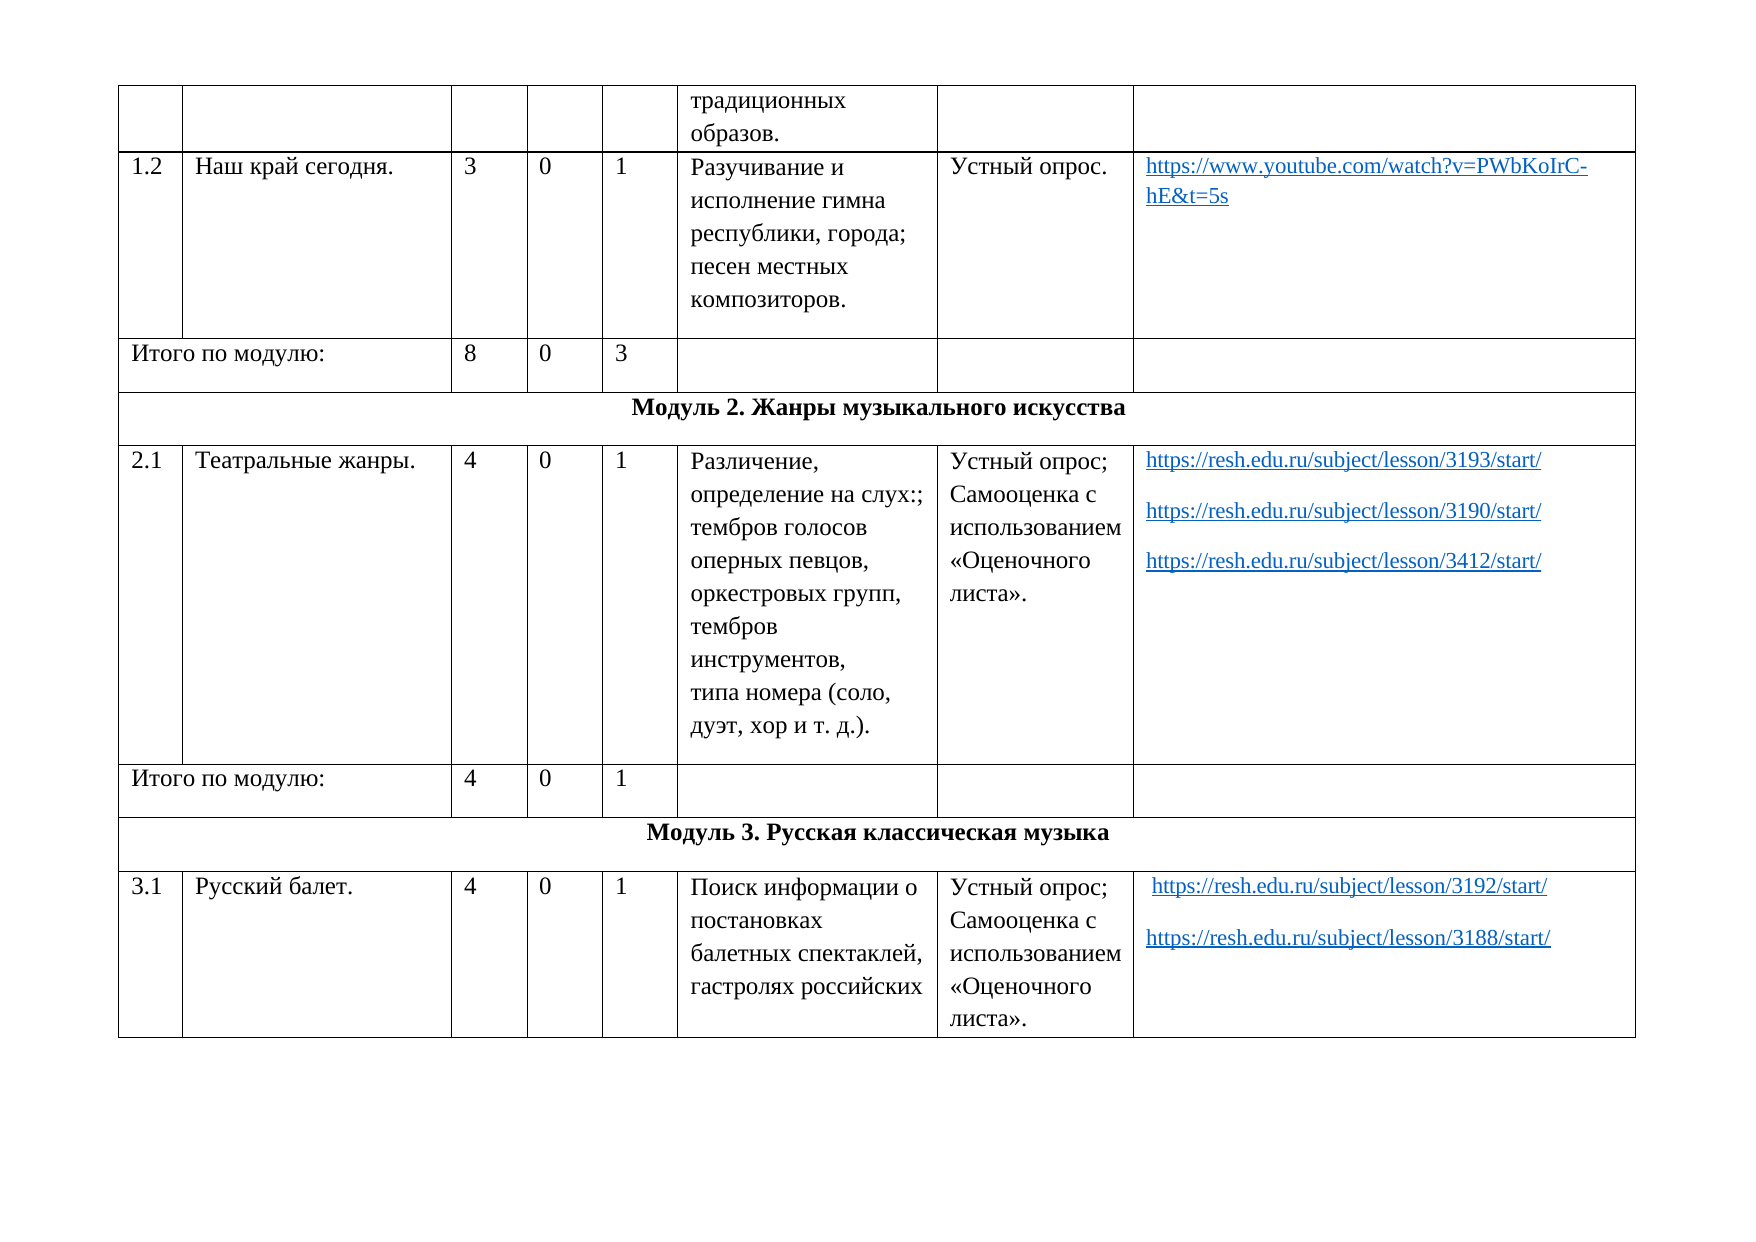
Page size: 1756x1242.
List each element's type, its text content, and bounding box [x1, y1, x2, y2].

table_cell Модуль 2. Жанры музыкального искусства [119, 393, 1635, 445]
table_cell https://resh.edu.ru/subject/lesson/3193/start/ https://resh.edu.ru/subject/lesson/3190/start/ https://resh.edu.ru/subject/lesson/3412/start/ [1134, 446, 1635, 764]
table_cell Наш край сегодня. [183, 153, 451, 338]
table_cell 1.2 [119, 153, 182, 338]
table_cell 2.1 [119, 446, 182, 764]
table_header [119, 86, 182, 151]
table_cell 0 [528, 872, 602, 1037]
table_cell 3.1 [119, 872, 182, 1037]
table_cell Устный опрос. [938, 153, 1133, 338]
table_header [938, 86, 1133, 151]
table_cell [678, 765, 937, 817]
table_cell [1134, 339, 1635, 392]
table_header [1134, 86, 1635, 151]
table_cell Итого по модулю: [119, 765, 451, 817]
table_cell 3 [452, 153, 527, 338]
table_cell https://www.youtube.com/watch?v=PWbKoIrC- hE&t=5s [1134, 153, 1635, 338]
table_cell 8 [452, 339, 527, 392]
table_header традиционных образов. [678, 86, 937, 151]
table_cell Театральные жанры. [183, 446, 451, 764]
table_cell 1 [603, 446, 677, 764]
table_header [528, 86, 602, 151]
table_cell 1 [603, 872, 677, 1037]
table_cell Устный опрос; Самооценка с использованием «Оценочного листа». [938, 446, 1133, 764]
table_cell 0 [528, 339, 602, 392]
table_cell [1134, 765, 1635, 817]
table_cell Разучивание и исполнение гимна республики, города; песен местных композиторов. [678, 153, 937, 338]
table_cell Устный опрос; Самооценка с использованием «Оценочного листа». [938, 872, 1133, 1037]
table_cell 4 [452, 765, 527, 817]
table_cell https://resh.edu.ru/subject/lesson/3192/start/ https://resh.edu.ru/subject/lesson/3188/start/ [1134, 872, 1635, 1037]
table_cell 1 [603, 153, 677, 338]
table_header [183, 86, 451, 151]
table_cell [938, 339, 1133, 392]
table_cell Различение, определение на слух:; тембров голосов оперных певцов, оркестровых групп, тембров инструментов, типа номера (соло, дуэт, хор и т. д.). [678, 446, 937, 764]
table_header [452, 86, 527, 151]
table_cell 4 [452, 872, 527, 1037]
table_cell 0 [528, 765, 602, 817]
table_cell Модуль 3. Русская классическая музыка [119, 818, 1635, 871]
table_cell [678, 339, 937, 392]
table_cell [938, 765, 1133, 817]
table_cell 0 [528, 153, 602, 338]
table_cell 0 [528, 446, 602, 764]
table_cell Поиск информации о постановках балетных спектаклей, гастролях российских [678, 872, 937, 1037]
table_cell Итого по модулю: [119, 339, 451, 392]
table_cell 3 [603, 339, 677, 392]
table_cell Русский балет. [183, 872, 451, 1037]
table_header [603, 86, 677, 151]
table_cell 4 [452, 446, 527, 764]
table_cell 1 [603, 765, 677, 817]
